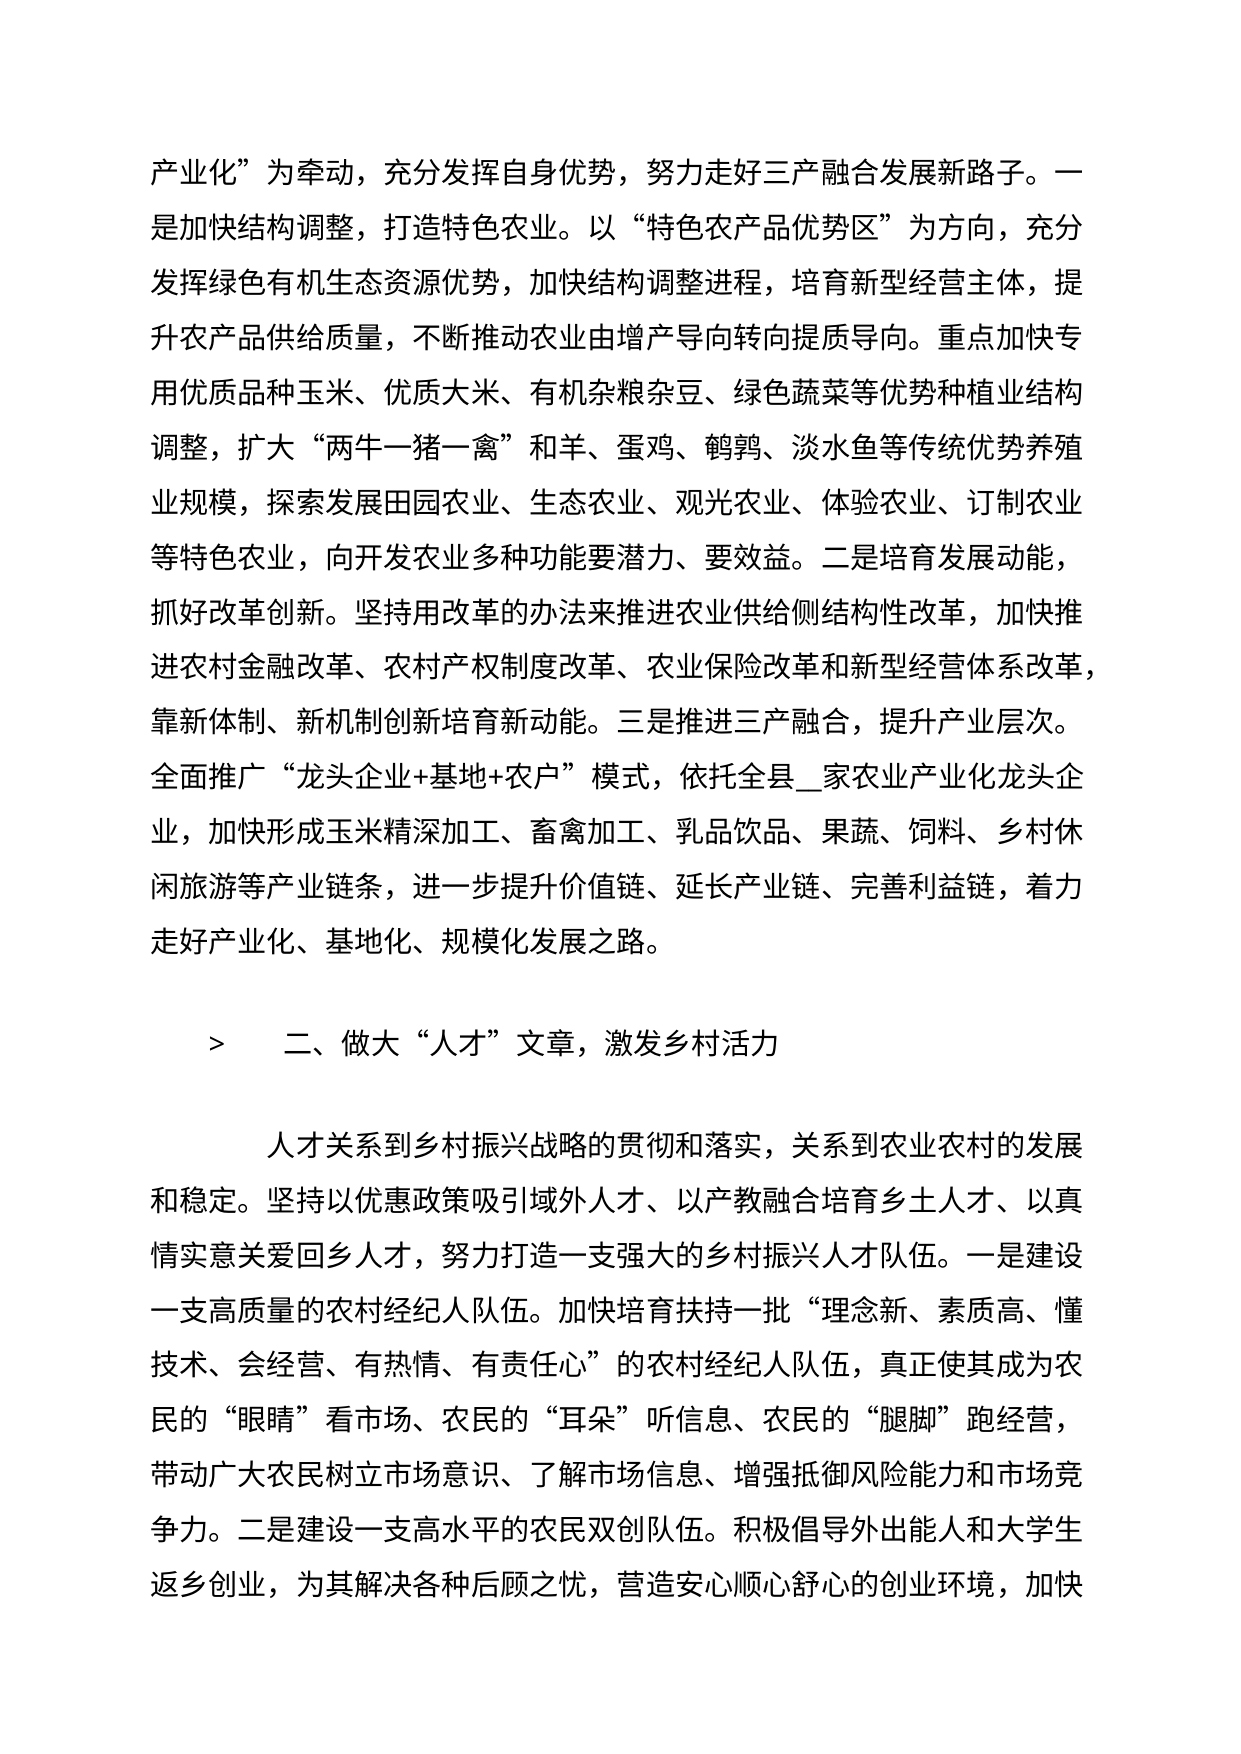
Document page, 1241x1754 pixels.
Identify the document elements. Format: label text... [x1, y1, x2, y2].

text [150, 1122, 1090, 1604]
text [150, 150, 1090, 961]
text > 二、做大“人才”文章，激发乡村活力 [150, 1020, 1090, 1063]
